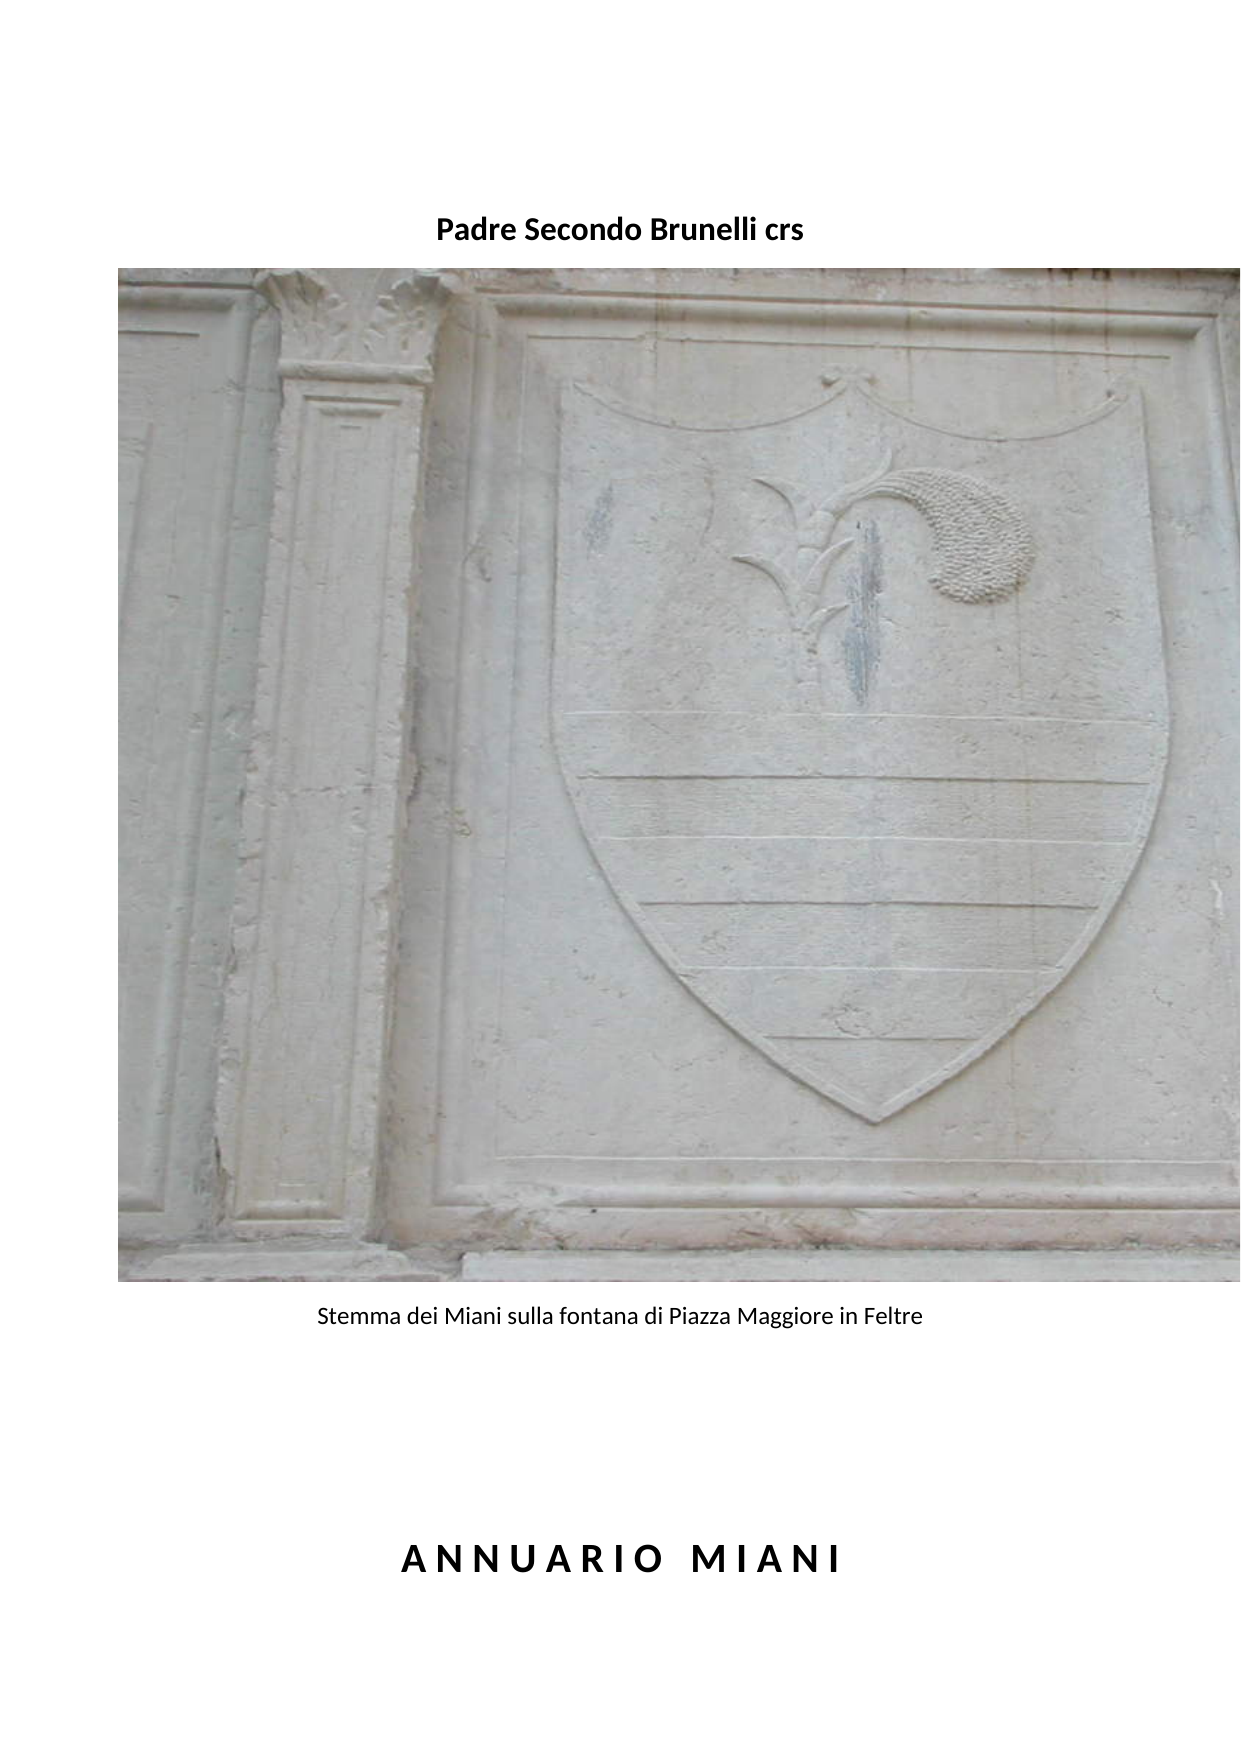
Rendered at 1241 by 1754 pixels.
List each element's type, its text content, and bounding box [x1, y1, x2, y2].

text A N N U A R I O M I A N I [118, 1532, 1122, 1582]
text Padre Secondo Brunelli crs [118, 208, 1122, 249]
picture [118, 268, 1241, 1282]
text Stemma dei Miani sulla fontana di Piazza Maggiore in Feltre [118, 1300, 1122, 1331]
